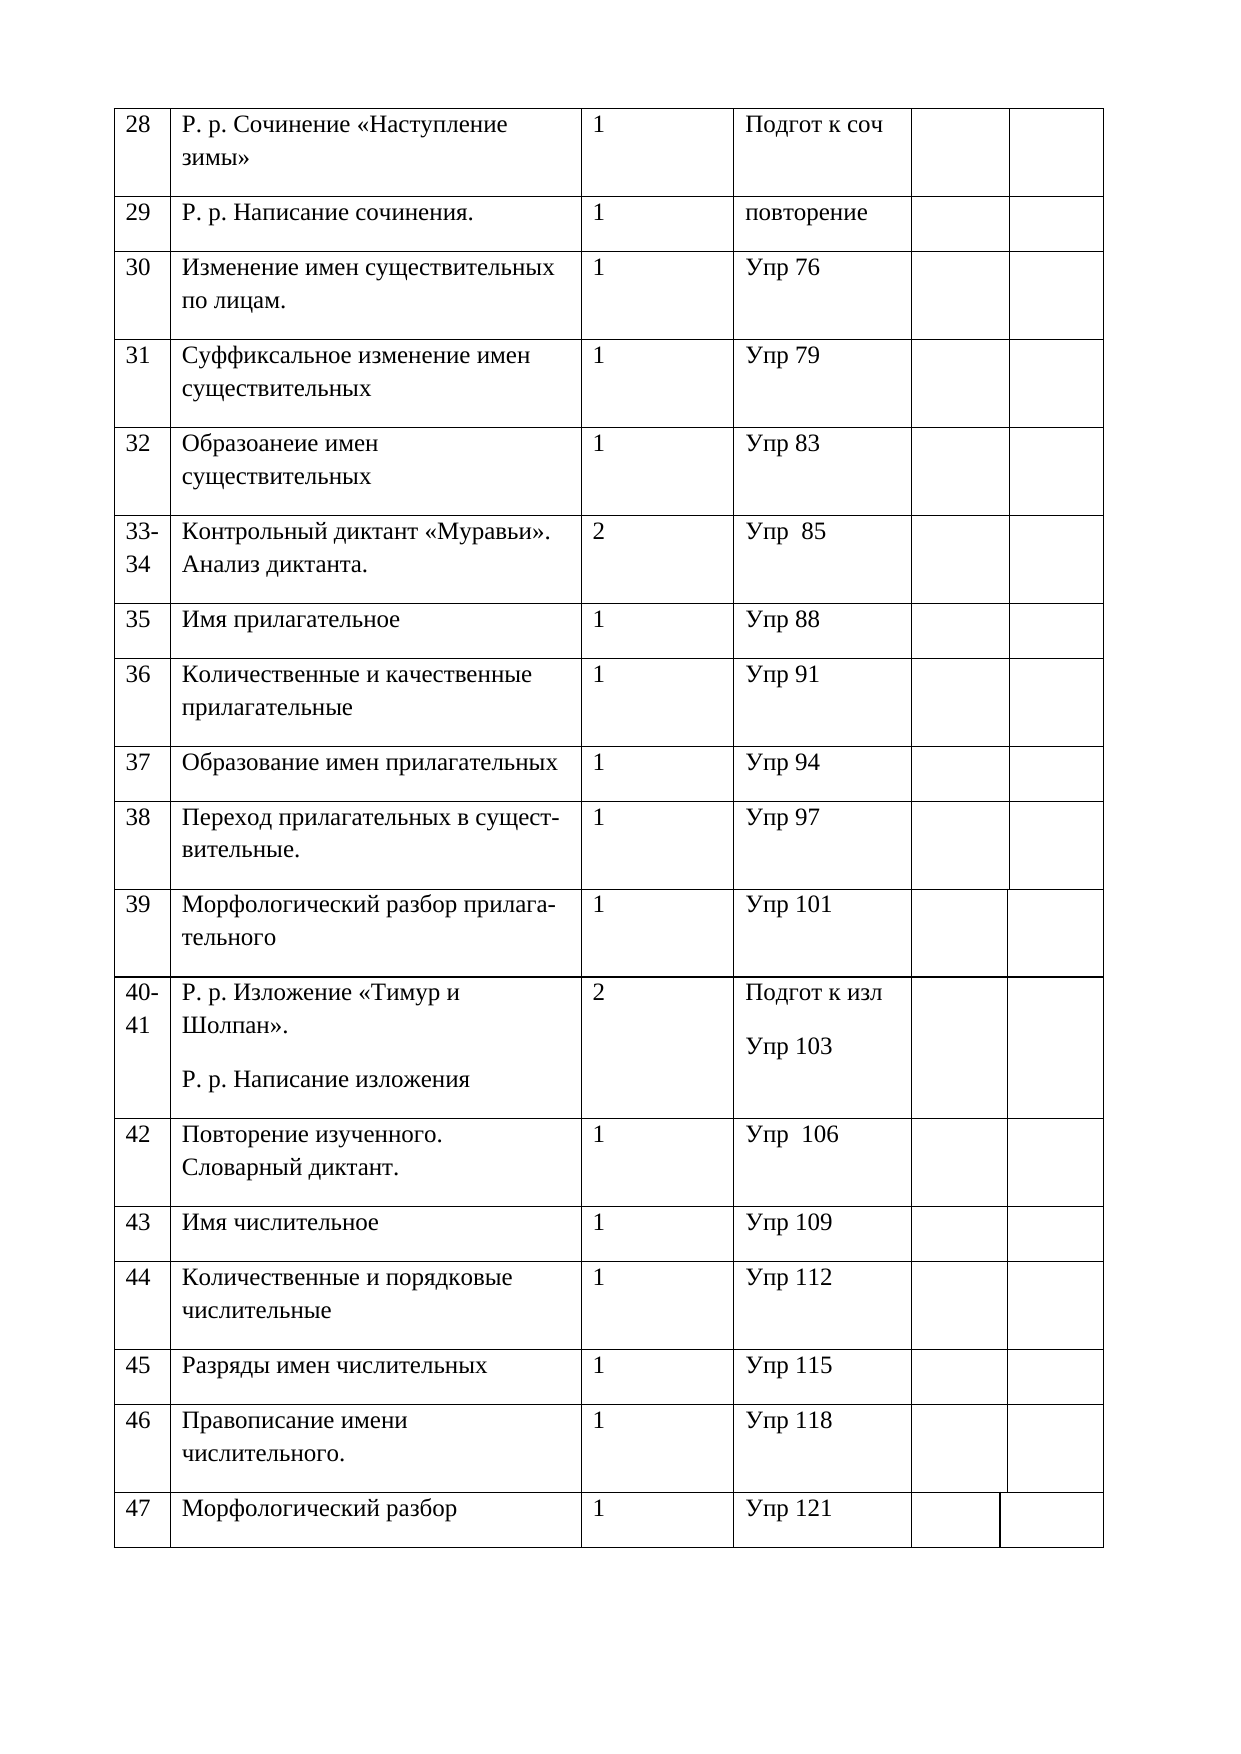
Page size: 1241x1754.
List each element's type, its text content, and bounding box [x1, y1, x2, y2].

table_cell Имя прилагательное [171, 604, 581, 658]
table_cell Имя числительное [171, 1207, 581, 1261]
table_cell 1 [582, 428, 733, 515]
table_cell 30 [115, 252, 170, 339]
table_cell [912, 604, 1009, 658]
table_cell [912, 747, 1009, 801]
table_cell Суффиксальное изменение имен существительных [171, 340, 581, 427]
table_cell Упр 79 [734, 340, 911, 427]
table_cell 1 [582, 340, 733, 427]
table_cell [912, 1350, 1007, 1404]
table_cell [1010, 659, 1103, 746]
table_cell [1010, 252, 1103, 339]
table_cell [912, 890, 1007, 976]
table_cell Переход прилагательных в сущест-вительные. [171, 802, 581, 888]
table_cell Количественные и качественные прилагательные [171, 659, 581, 746]
table_cell [1010, 340, 1103, 427]
table_cell [912, 1493, 999, 1547]
table_cell Упр 106 [734, 1119, 911, 1206]
table_cell 1 [582, 659, 733, 746]
table_cell [1010, 604, 1103, 658]
table_cell [912, 252, 1009, 339]
table_cell 38 [115, 802, 170, 888]
table_cell 43 [115, 1207, 170, 1261]
table_cell [1008, 1207, 1103, 1261]
table_cell Р. р. Изложение «Тимур и Шолпан». Р. р. Написание изложения [171, 978, 581, 1118]
table_cell Упр 88 [734, 604, 911, 658]
table_cell Упр 97 [734, 802, 911, 888]
table_cell [912, 340, 1009, 427]
table_cell 39 [115, 890, 170, 976]
table_cell Упр 118 [734, 1405, 911, 1492]
table_cell 1 [582, 890, 733, 976]
table_cell Изменение имен существительных по лицам. [171, 252, 581, 339]
table_cell 29 [115, 197, 170, 251]
table_cell 2 [582, 978, 733, 1118]
table_cell Повторение изученного. Словарный диктант. [171, 1119, 581, 1206]
table_cell [912, 978, 1007, 1118]
table_cell Упр 91 [734, 659, 911, 746]
table_cell Подгот к изл Упр 103 [734, 978, 911, 1118]
table_cell Упр 94 [734, 747, 911, 801]
table_cell [912, 1207, 1007, 1261]
table_cell [1001, 1493, 1103, 1547]
table_cell [1010, 428, 1103, 515]
table_cell 1 [582, 1119, 733, 1206]
table_cell [1010, 802, 1103, 888]
table_cell [1008, 890, 1103, 976]
table_cell Разряды имен числительных [171, 1350, 581, 1404]
table_cell Р. р. Написание сочинения. [171, 197, 581, 251]
table_cell Упр 76 [734, 252, 911, 339]
table_cell 1 [582, 1350, 733, 1404]
table_cell Количественные и порядковые числительные [171, 1262, 581, 1349]
table_cell [912, 428, 1009, 515]
table_cell повторение [734, 197, 911, 251]
table_cell Упр 109 [734, 1207, 911, 1261]
table_cell [1010, 516, 1103, 603]
table_cell Упр 112 [734, 1262, 911, 1349]
table_cell Упр 115 [734, 1350, 911, 1404]
table_cell 1 [582, 197, 733, 251]
table_cell Упр 121 [734, 1493, 911, 1547]
table_cell [1010, 109, 1103, 196]
table_cell 37 [115, 747, 170, 801]
table_cell [1008, 1350, 1103, 1404]
table_cell 2 [582, 516, 733, 603]
table_cell 44 [115, 1262, 170, 1349]
table_cell 46 [115, 1405, 170, 1492]
table_cell Упр 85 [734, 516, 911, 603]
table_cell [171, 1493, 581, 1547]
table_cell 35 [115, 604, 170, 658]
table_cell [912, 197, 1009, 251]
table_cell [912, 516, 1009, 603]
table_cell 40-41 [115, 978, 170, 1118]
table_cell 1 [582, 747, 733, 801]
table_cell [912, 1119, 1007, 1206]
table_cell Образоанеие имен существительных [171, 428, 581, 515]
table_cell [1008, 978, 1103, 1118]
table_cell 42 [115, 1119, 170, 1206]
table_cell 47 [115, 1493, 170, 1547]
table_cell 1 [582, 604, 733, 658]
table_cell 1 [582, 109, 733, 196]
table_cell [1010, 747, 1103, 801]
table_cell 32 [115, 428, 170, 515]
table_cell [912, 1405, 1007, 1492]
table_cell Упр 101 [734, 890, 911, 976]
table_cell 1 [582, 1493, 733, 1547]
table_cell [912, 109, 1009, 196]
table_cell Правописание имени числительного. [171, 1405, 581, 1492]
table_cell [1008, 1119, 1103, 1206]
table_cell 45 [115, 1350, 170, 1404]
table_cell [912, 659, 1009, 746]
table_cell 1 [582, 1262, 733, 1349]
table_cell [1010, 197, 1103, 251]
table_cell Морфологический разбор прилага-тельного [171, 890, 581, 976]
table_cell Подгот к соч [734, 109, 911, 196]
table_cell Упр 83 [734, 428, 911, 515]
table_cell Образование имен прилагательных [171, 747, 581, 801]
table_cell 1 [582, 1207, 733, 1261]
table_cell 28 [115, 109, 170, 196]
table_cell [912, 802, 1009, 888]
table_cell Р. р. Сочинение «Наступление зимы» [171, 109, 581, 196]
table_cell 1 [582, 802, 733, 888]
table_cell 33-34 [115, 516, 170, 603]
table_cell [1008, 1262, 1103, 1349]
table_cell Контрольный диктант «Муравьи». Анализ диктанта. [171, 516, 581, 603]
table_cell [1008, 1405, 1103, 1492]
table_cell 1 [582, 252, 733, 339]
table_cell 1 [582, 1405, 733, 1492]
table_cell [912, 1262, 1007, 1349]
table_cell 36 [115, 659, 170, 746]
table_cell 31 [115, 340, 170, 427]
